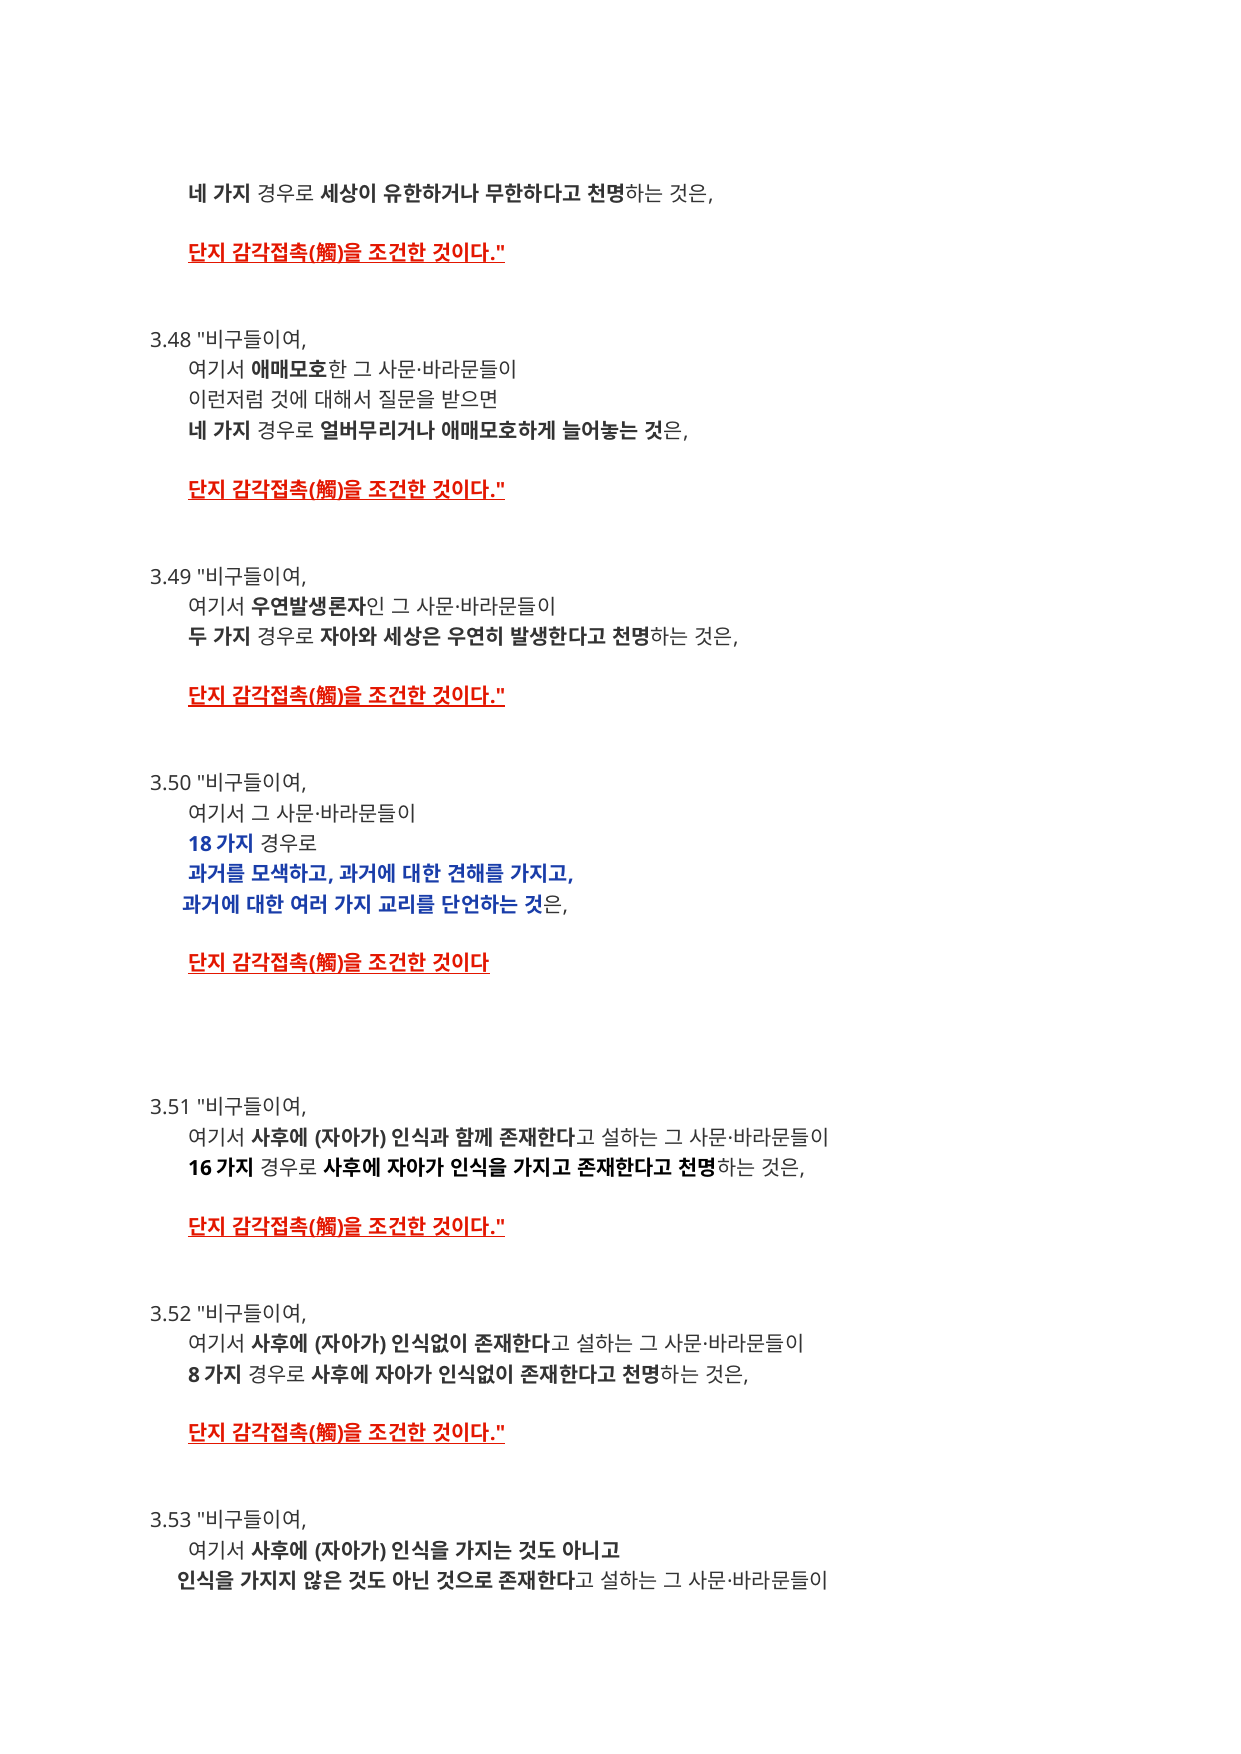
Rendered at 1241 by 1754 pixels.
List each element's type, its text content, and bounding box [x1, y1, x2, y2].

text 네 가지 경우로 얼버무리거나 애매모호하게 늘어놓는 것은, [150, 414, 1090, 444]
text 여기서 사후에 (자아가) 인식과 함께 존재한다고 설하는 그 사문·바라문들이 [150, 1121, 1090, 1151]
text 단지 감각접촉(觸)을 조건한 것이다." [150, 1210, 1090, 1240]
text 단지 감각접촉(觸)을 조건한 것이다." [150, 679, 1090, 710]
text 16가지 경우로 사후에 자아가 인식을 가지고 존재한다고 천명하는 것은, [150, 1151, 1090, 1182]
text 3.48 "비구들이여, [150, 323, 1090, 353]
text 여기서 그 사문·바라문들이 [150, 797, 1090, 827]
text 단지 감각접촉(觸)을 조건한 것이다." [150, 473, 1090, 503]
text 3.49 "비구들이여, [150, 560, 1090, 590]
text 과거를 모색하고, 과거에 대한 견해를 가지고, [150, 857, 1090, 888]
text 두 가지 경우로 자아와 세상은 우연히 발생한다고 천명하는 것은, [150, 621, 1090, 651]
text 3.52 "비구들이여, [150, 1297, 1090, 1327]
text 여기서 사후에 (자아가) 인식없이 존재한다고 설하는 그 사문·바라문들이 [150, 1327, 1090, 1358]
text 3.53 "비구들이여, [150, 1504, 1090, 1534]
text 단지 감각접촉(觸)을 조건한 것이다 [150, 947, 1090, 977]
text 인식을 가지지 않은 것도 아닌 것으로 존재한다고 설하는 그 사문·바라문들이 [150, 1564, 1090, 1595]
text 이런저럼 것에 대해서 질문을 받으면 [150, 384, 1090, 414]
text 여기서 애매모호한 그 사문·바라문들이 [150, 353, 1090, 384]
text 단지 감각접촉(觸)을 조건한 것이다." [150, 1417, 1090, 1447]
text 과거에 대한 여러 가지 교리를 단언하는 것은, [150, 888, 1090, 918]
text 3.51 "비구들이여, [150, 1091, 1090, 1121]
text 여기서 사후에 (자아가) 인식을 가지는 것도 아니고 [150, 1534, 1090, 1564]
text 18가지 경우로 [150, 827, 1090, 857]
text 3.50 "비구들이여, [150, 767, 1090, 797]
text 8가지 경우로 사후에 자아가 인식없이 존재한다고 천명하는 것은, [150, 1358, 1090, 1388]
text 여기서 우연발생론자인 그 사문·바라문들이 [150, 590, 1090, 621]
text 단지 감각접촉(觸)을 조건한 것이다." [150, 236, 1090, 266]
text 네 가지 경우로 세상이 유한하거나 무한하다고 천명하는 것은, [150, 177, 1090, 207]
